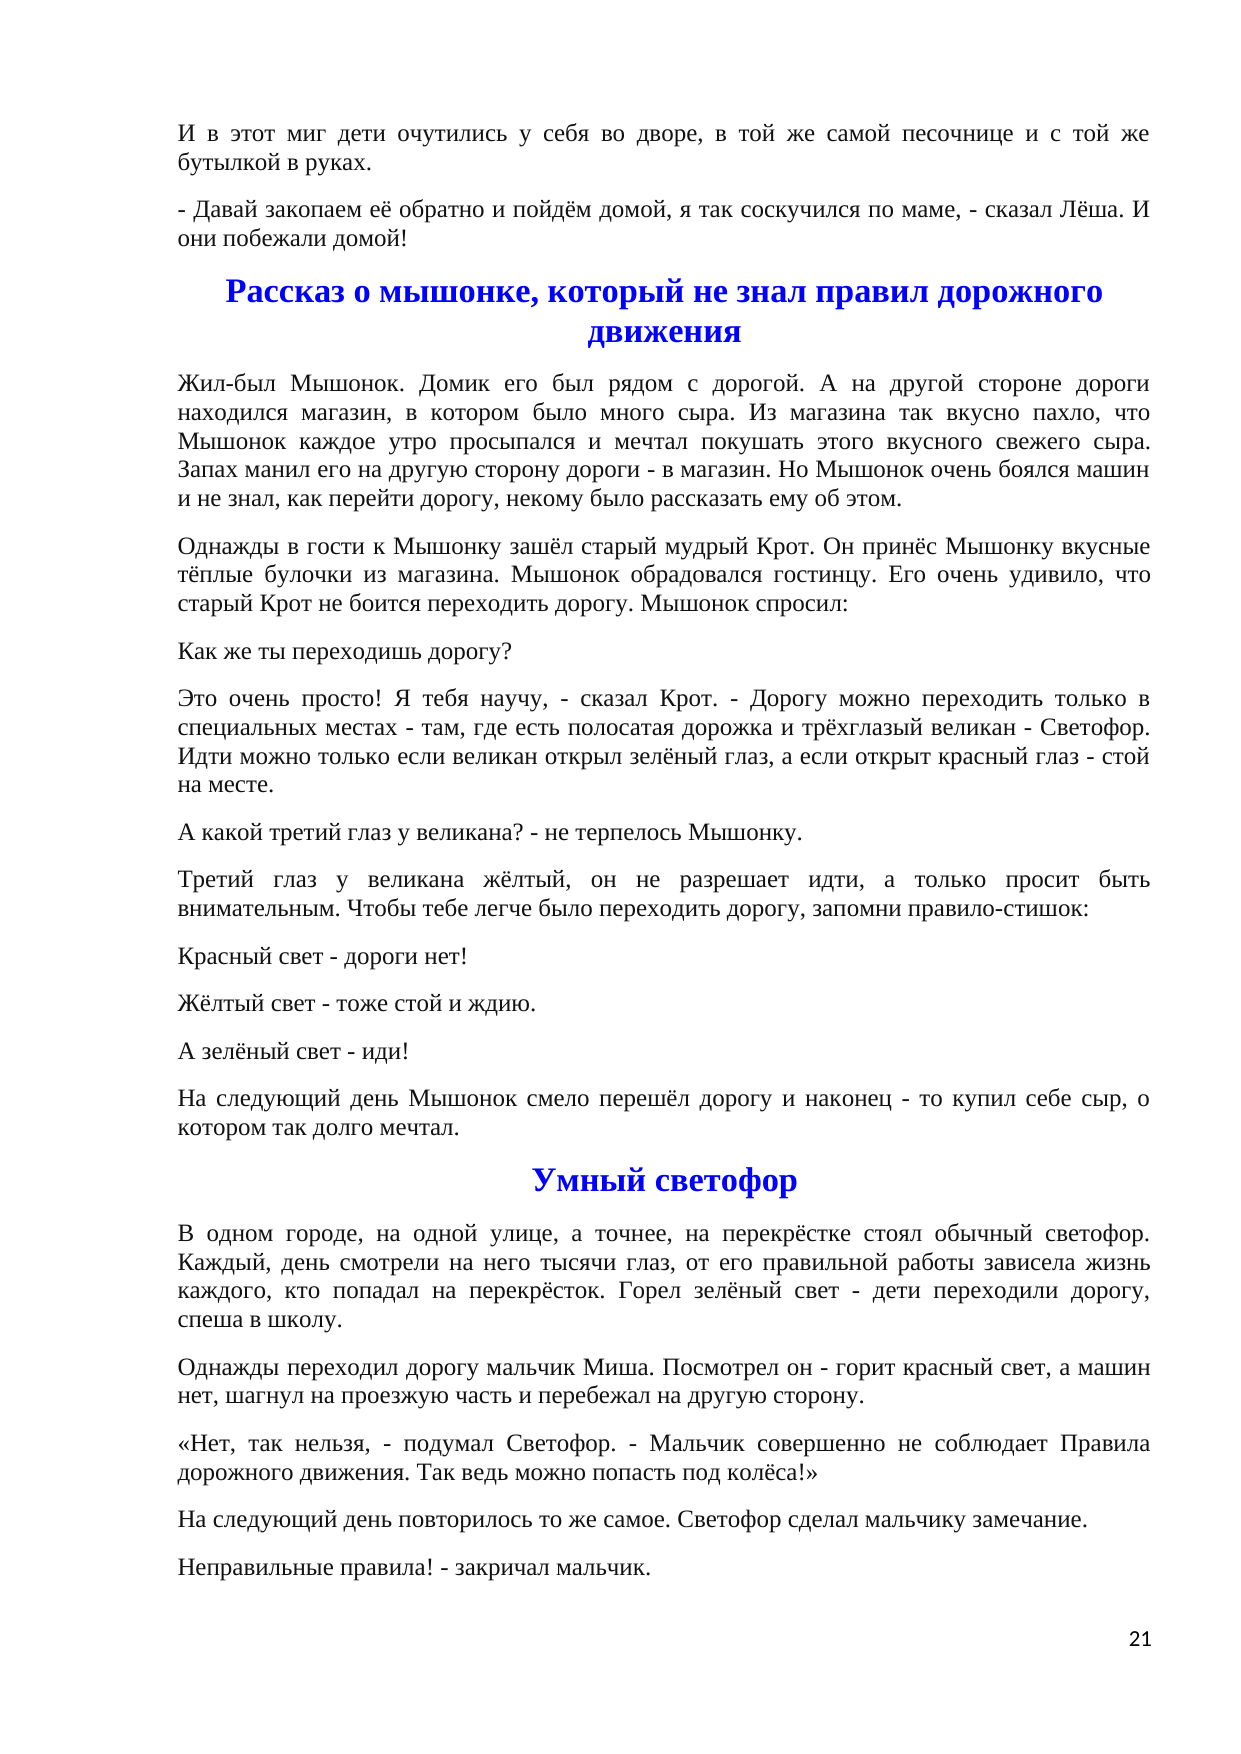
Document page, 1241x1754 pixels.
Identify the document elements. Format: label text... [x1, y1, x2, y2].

text Красный свет - дороги нет! [177, 941, 1152, 969]
text В одном городе, на одной улице, а точнее, на перекрёстке стоял обычный светофор. Каждый, день смотрели на него тысячи глаз, от его правильной работы зависела жизнь каждого, кто попадал на перекрёсток. Горел зелёный свет - дети переходили дорогу, спеша в школу. [177, 1218, 1152, 1333]
text Рассказ о мышонке, который не знал правил дорожного движения [177, 271, 1152, 349]
text Жёлтый свет - тоже стой и ждию. [177, 988, 1152, 1017]
text А зелёный свет - иди! [177, 1036, 1152, 1064]
text Это очень просто! Я тебя научу, - сказал Крот. - Дорогу можно переходить только в специальных местах - там, где есть полосатая дорожка и трёхглазый великан - Светофор. Идти можно только если великан открыл зелёный глаз, а если открыт красный глаз - стой на месте. [177, 683, 1152, 798]
text А какой третий глаз у великана? - не терпелось Мышонку. [177, 817, 1152, 846]
text Неправильные правила! - закричал мальчик. [177, 1552, 1152, 1580]
text Жил-был Мышонок. Домик его был рядом с дорогой. А на другой стороне дороги находился магазин, в котором было много сыра. Из магазина так вкусно пахло, что Мышонок каждое утро просыпался и мечтал покушать этого вкусного свежего сыра. Запах манил его на другую сторону дороги - в магазин. Но Мышонок очень боялся машин и не знал, как перейти дорогу, некому было рассказать ему об этом. [177, 368, 1152, 512]
text Умный светофор [177, 1159, 1152, 1199]
text Однажды переходил дорогу мальчик Миша. Посмотрел он - горит красный свет, а машин нет, шагнул на проезжую часть и перебежал на другую сторону. [177, 1352, 1152, 1409]
text И в этот миг дети очутились у себя во дворе, в той же самой песочнице и с той же бутылкой в руках. [177, 118, 1152, 176]
text Третий глаз у великана жёлтый, он не разрешает идти, а только просит быть внимательным. Чтобы тебе легче было переходить дорогу, запомни правило-стишок: [177, 864, 1152, 922]
text На следующий день повторилось то же самое. Светофор сделал мальчику замечание. [177, 1504, 1152, 1533]
text Однажды в гости к Мышонку зашёл старый мудрый Крот. Он принёс Мышонку вкусные тёплые булочки из магазина. Мышонок обрадовался гостинцу. Его очень удивило, что старый Крот не боится переходить дорогу. Мышонок спросил: [177, 531, 1152, 617]
text «Нет, так нельзя, - подумал Светофор. - Мальчик совершенно не соблюдает Правила дорожного движения. Так ведь можно попасть под колёса!» [177, 1428, 1152, 1485]
text На следующий день Мышонок смело перешёл дорогу и наконец - то купил себе сыр, о котором так долго мечтал. [177, 1083, 1152, 1141]
text Как же ты переходишь дорогу? [177, 636, 1152, 664]
text - Давай закопаем её обратно и пойдём домой, я так соскучился по маме, - сказал Лёша. И они побежали домой! [177, 194, 1152, 252]
